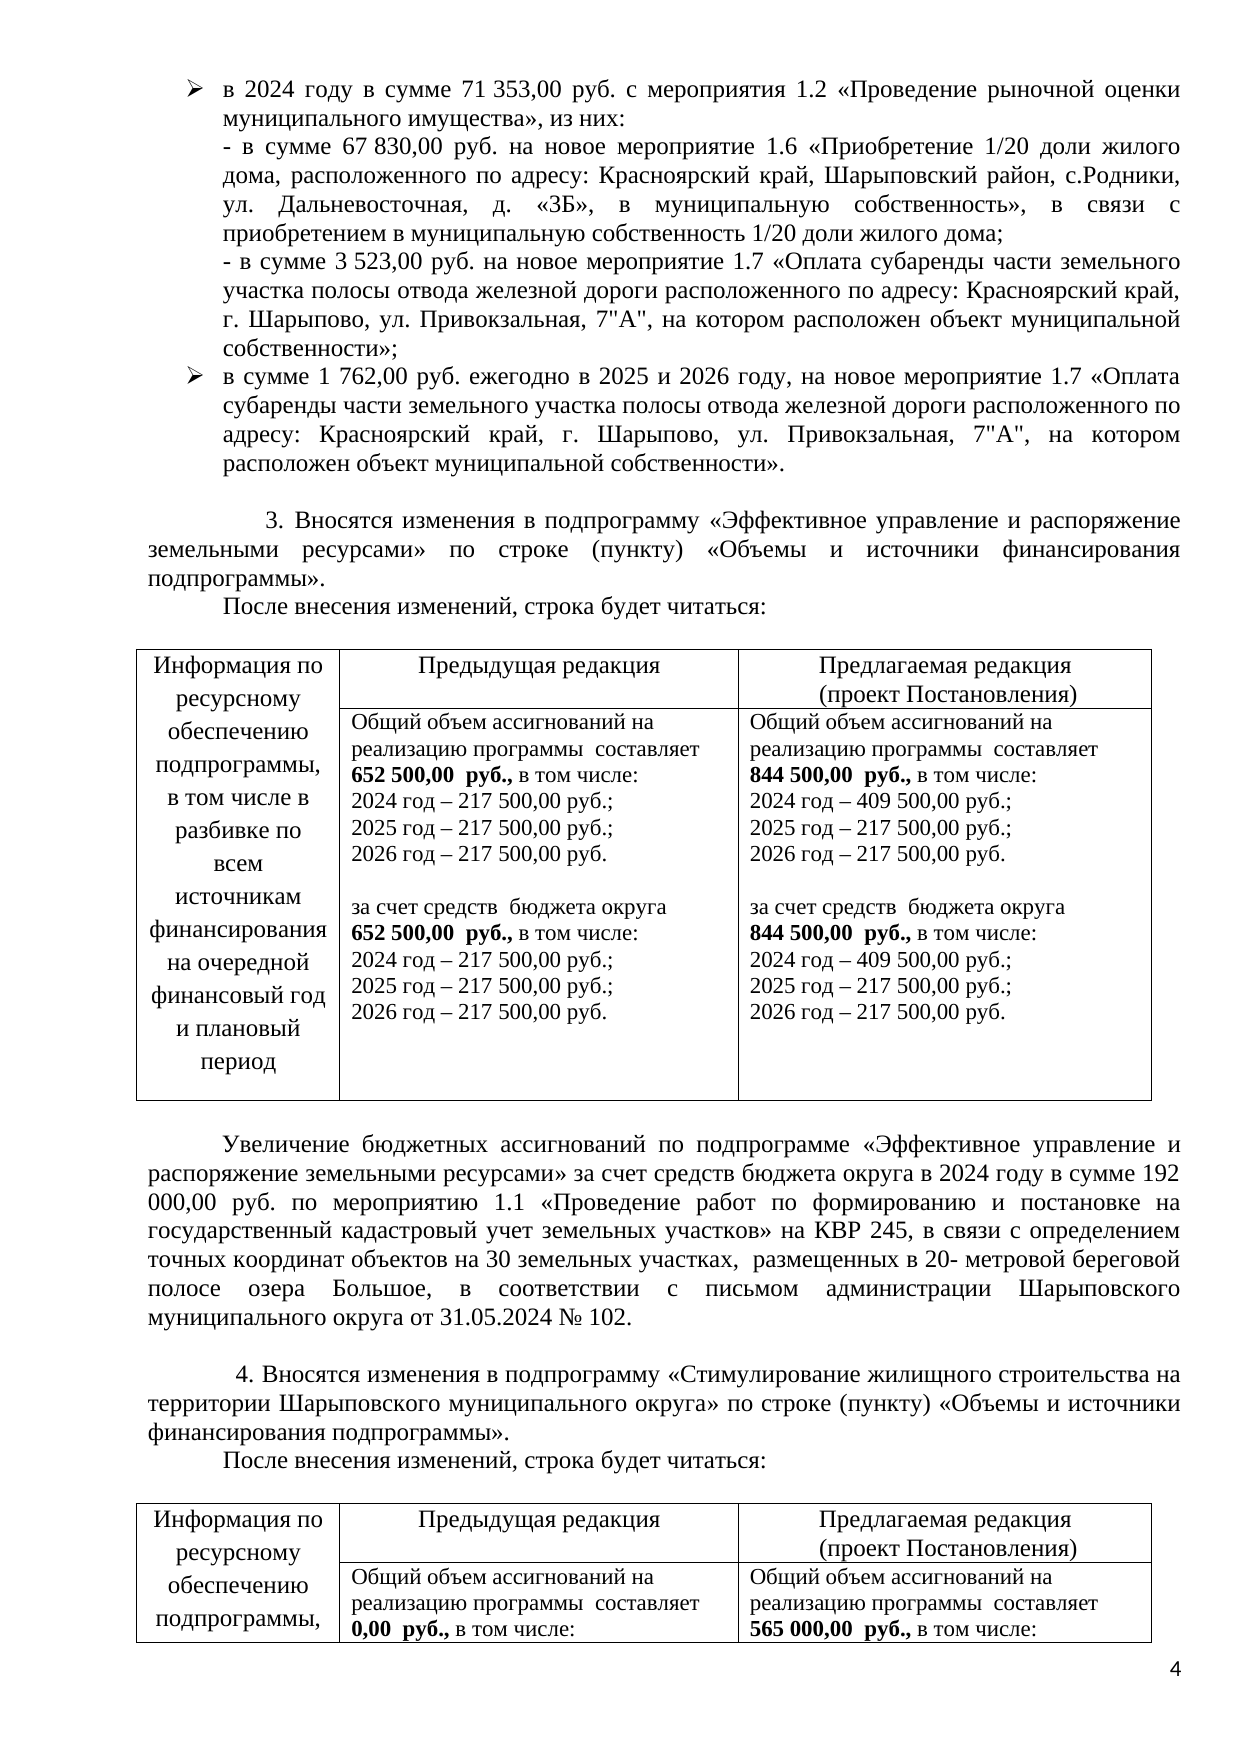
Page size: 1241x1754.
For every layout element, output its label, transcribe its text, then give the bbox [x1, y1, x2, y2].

table_cell Общий объем ассигнований на реализацию программы составляет 844 500,00 руб., в том числе: 2024 год – 409 500,00 руб.; 2025 год – 217 500,00 руб.; 2026 год – 217 500,00 руб. за счет средств бюджета округа 844 500,00 руб., в том числе: 2024 год – 409 500,00 руб.; 2025 год – 217 500,00 руб.; 2026 год – 217 500,00 руб. [739, 709, 1151, 1099]
table_header Предлагаемая редакция (проект Постановления) [739, 1504, 1151, 1562]
text После внесения изменений, строка будет читаться: [223, 591, 1181, 620]
text Увеличение бюджетных ассигнований по подпрограмме «Эффективное управление и распоряжение земельными ресурсами» за счет средств бюджета округа в 2024 году в сумме 192 000,00 руб. по мероприятию 1.1 «Проведение работ по формированию и постановке на государственный кадастровый учет земельных участков» на КВР 245, в связи с определением точных координат объектов на 30 земельных участках, размещенных в 20- метровой береговой полосе озера Большое, в соответствии с письмом администрации Шарыповского муниципального округа от 31.05.2024 № 102. [148, 1129, 1181, 1331]
table_cell Общий объем ассигнований на реализацию программы составляет 652 500,00 руб., в том числе: 2024 год – 217 500,00 руб.; 2025 год – 217 500,00 руб.; 2026 год – 217 500,00 руб. за счет средств бюджета округа 652 500,00 руб., в том числе: 2024 год – 217 500,00 руб.; 2025 год – 217 500,00 руб.; 2026 год – 217 500,00 руб. [340, 709, 738, 1099]
table_header Предыдущая редакция [340, 650, 738, 707]
list в сумме 1 762,00 руб. ежегодно в 2025 и 2026 году, на новое мероприятие 1.7 «Оплата субаренды части земельного участка полосы отвода железной дороги расположенного по адресу: Красноярский край, г. Шарыпово, ул. Привокзальная, 7"А", на котором расположен объект муниципальной собственности». [185, 361, 1181, 476]
table_header Предлагаемая редакция (проект Постановления) [739, 650, 1151, 707]
list в 2024 году в сумме 71 353,00 руб. с мероприятия 1.2 «Проведение рыночной оценки муниципального имущества», из них: [185, 74, 1181, 131]
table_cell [340, 1563, 738, 1642]
text После внесения изменений, строка будет читаться: [223, 1446, 1181, 1474]
table_header Информация по ресурсному обеспечению подпрограммы, в том числе в разбивке по всем источникам финансирования на очередной финансовый год и плановый период [137, 650, 339, 1099]
text 4. Вносятся изменения в подпрограмму «Стимулирование жилищного строительства на территории Шарыповского муниципального округа» по строке (пункту) «Объемы и источники финансирования подпрограммы». [148, 1359, 1181, 1446]
text 3. Вносятся изменения в подпрограмму «Эффективное управление и распоряжение земельными ресурсами» по строке (пункту) «Объемы и источники финансирования подпрограммы». [148, 505, 1181, 591]
text - в сумме 3 523,00 руб. на новое мероприятие 1.7 «Оплата субаренды части земельного участка полосы отвода железной дороги расположенного по адресу: Красноярский край, г. Шарыпово, ул. Привокзальная, 7"А", на котором расположен объект муниципальной собственности»; [223, 246, 1181, 361]
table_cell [739, 1563, 1151, 1642]
table_header Информация по ресурсному обеспечению подпрограммы, в том числе в разбивке по всем источникам финансирования на очередной финансовый год и плановый период [137, 1504, 339, 1642]
table_header Предыдущая редакция [340, 1504, 738, 1562]
text - в сумме 67 830,00 руб. на новое мероприятие 1.6 «Приобретение 1/20 доли жилого дома, расположенного по адресу: Красноярский край, Шарыповский район, с.Родники, ул. Дальневосточная, д. «3Б», в муниципальную собственность», в связи с приобретением в муниципальную собственность 1/20 доли жилого дома; [223, 131, 1181, 246]
